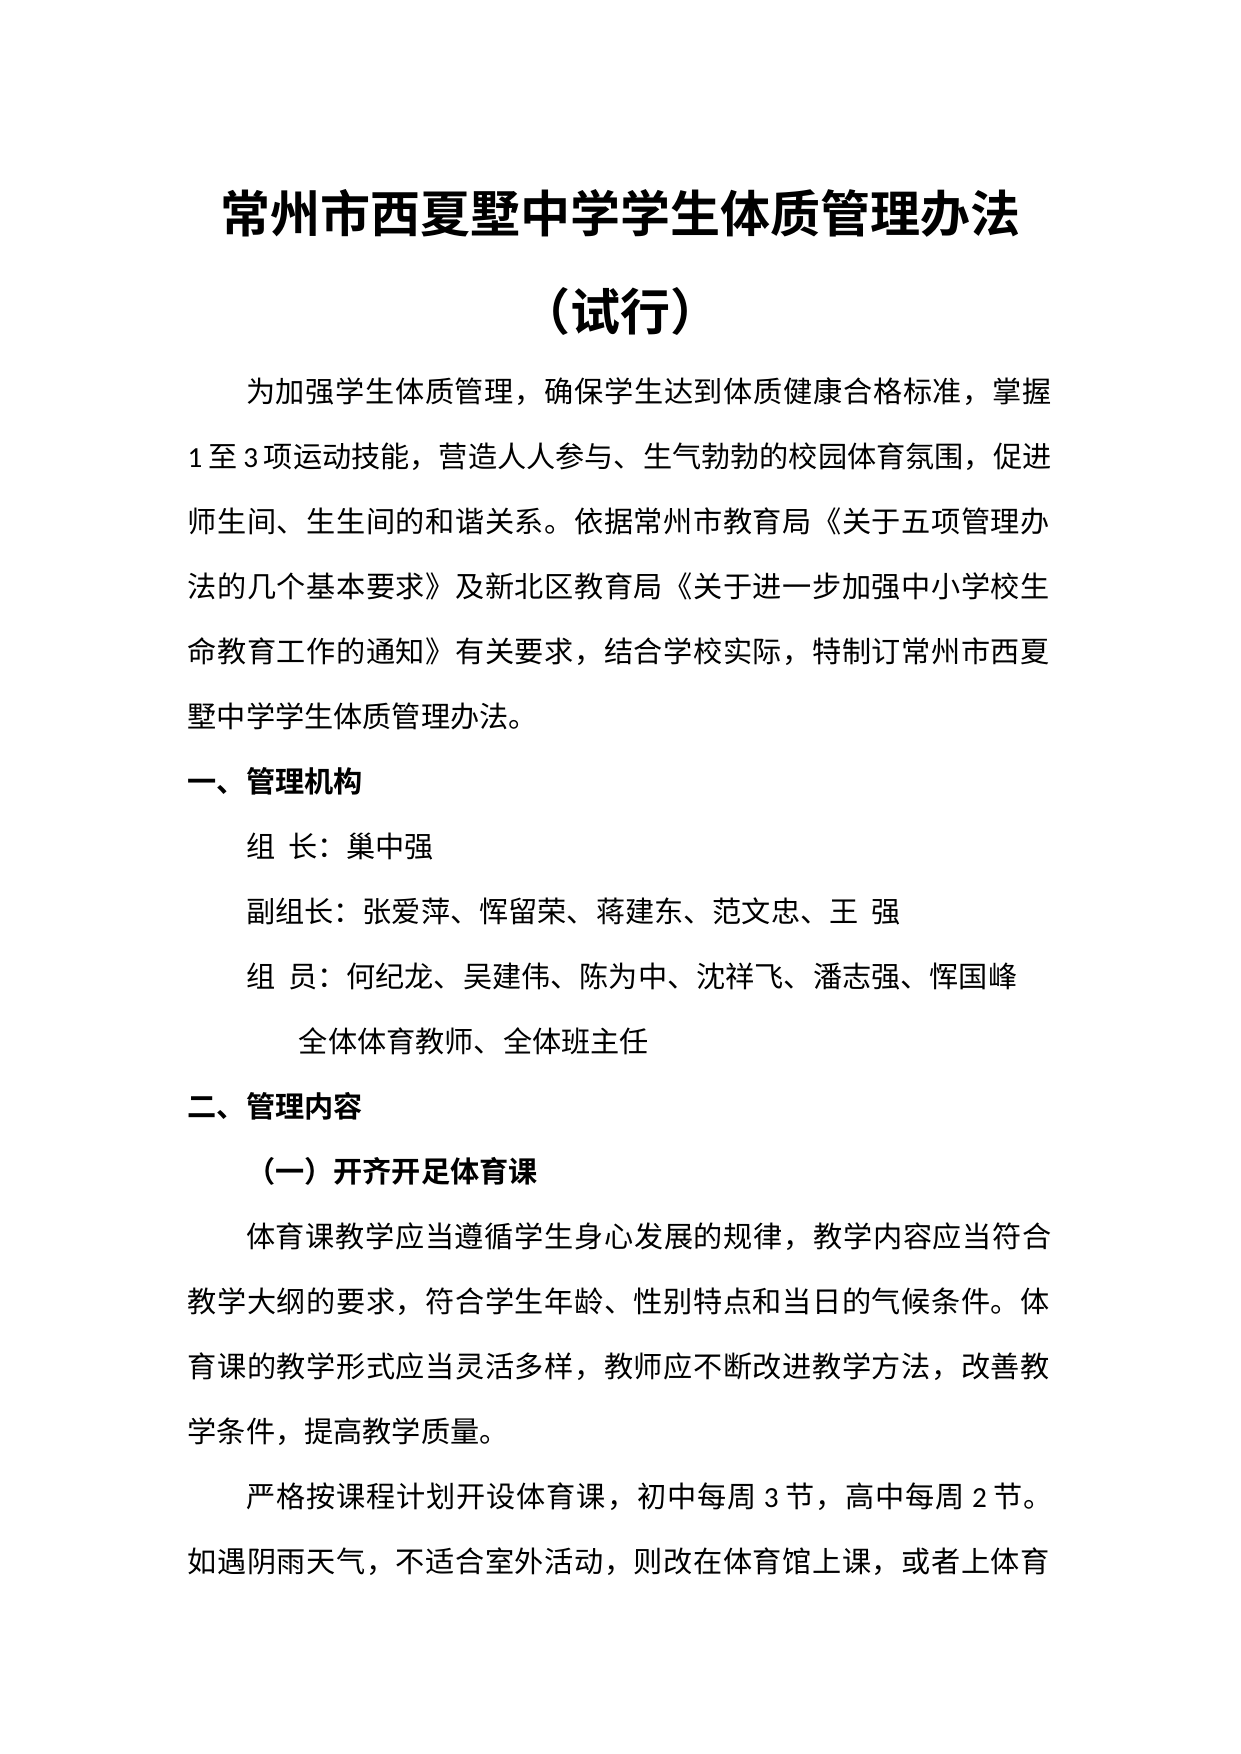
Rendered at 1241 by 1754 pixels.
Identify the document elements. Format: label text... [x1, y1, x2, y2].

list 组 员：何纪龙、吴建伟、陈为中、沈祥飞、潘志强、恽国峰 [246, 942, 1053, 1007]
list 开齐开足体育课 [246, 1137, 1053, 1202]
text （试行） [187, 259, 1053, 357]
text 为加强学生体质管理，确保学生达到体质健康合格标准，掌握1至3项运动技能，营造人人参与、生气勃勃的校园体育氛围，促进师生间、生生间的和谐关系。依据常州市教育局《关于五项管理办法的几个基本要求》及新北区教育局《关于进一步加强中小学校生命教育工作的通知》有关要求，结合学校实际，特制订常州市西夏墅中学学生体质管理办法。 [187, 357, 1053, 747]
list 管理机构 [187, 747, 1053, 812]
list 管理内容 [187, 1072, 1053, 1137]
text 常州市西夏墅中学学生体质管理办法 [187, 162, 1053, 259]
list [187, 1462, 1053, 1592]
list 组 长：巢中强 [246, 812, 1053, 877]
list 体育课教学应当遵循学生身心发展的规律，教学内容应当符合教学大纲的要求，符合学生年龄、性别特点和当日的气候条件。体育课的教学形式应当灵活多样，教师应不断改进教学方法，改善教学条件，提高教学质量。 [187, 1202, 1053, 1462]
list 全体体育教师、全体班主任 [246, 1007, 1053, 1072]
list 副组长：张爱萍、恽留荣、蒋建东、范文忠、王 强 [246, 877, 1053, 942]
